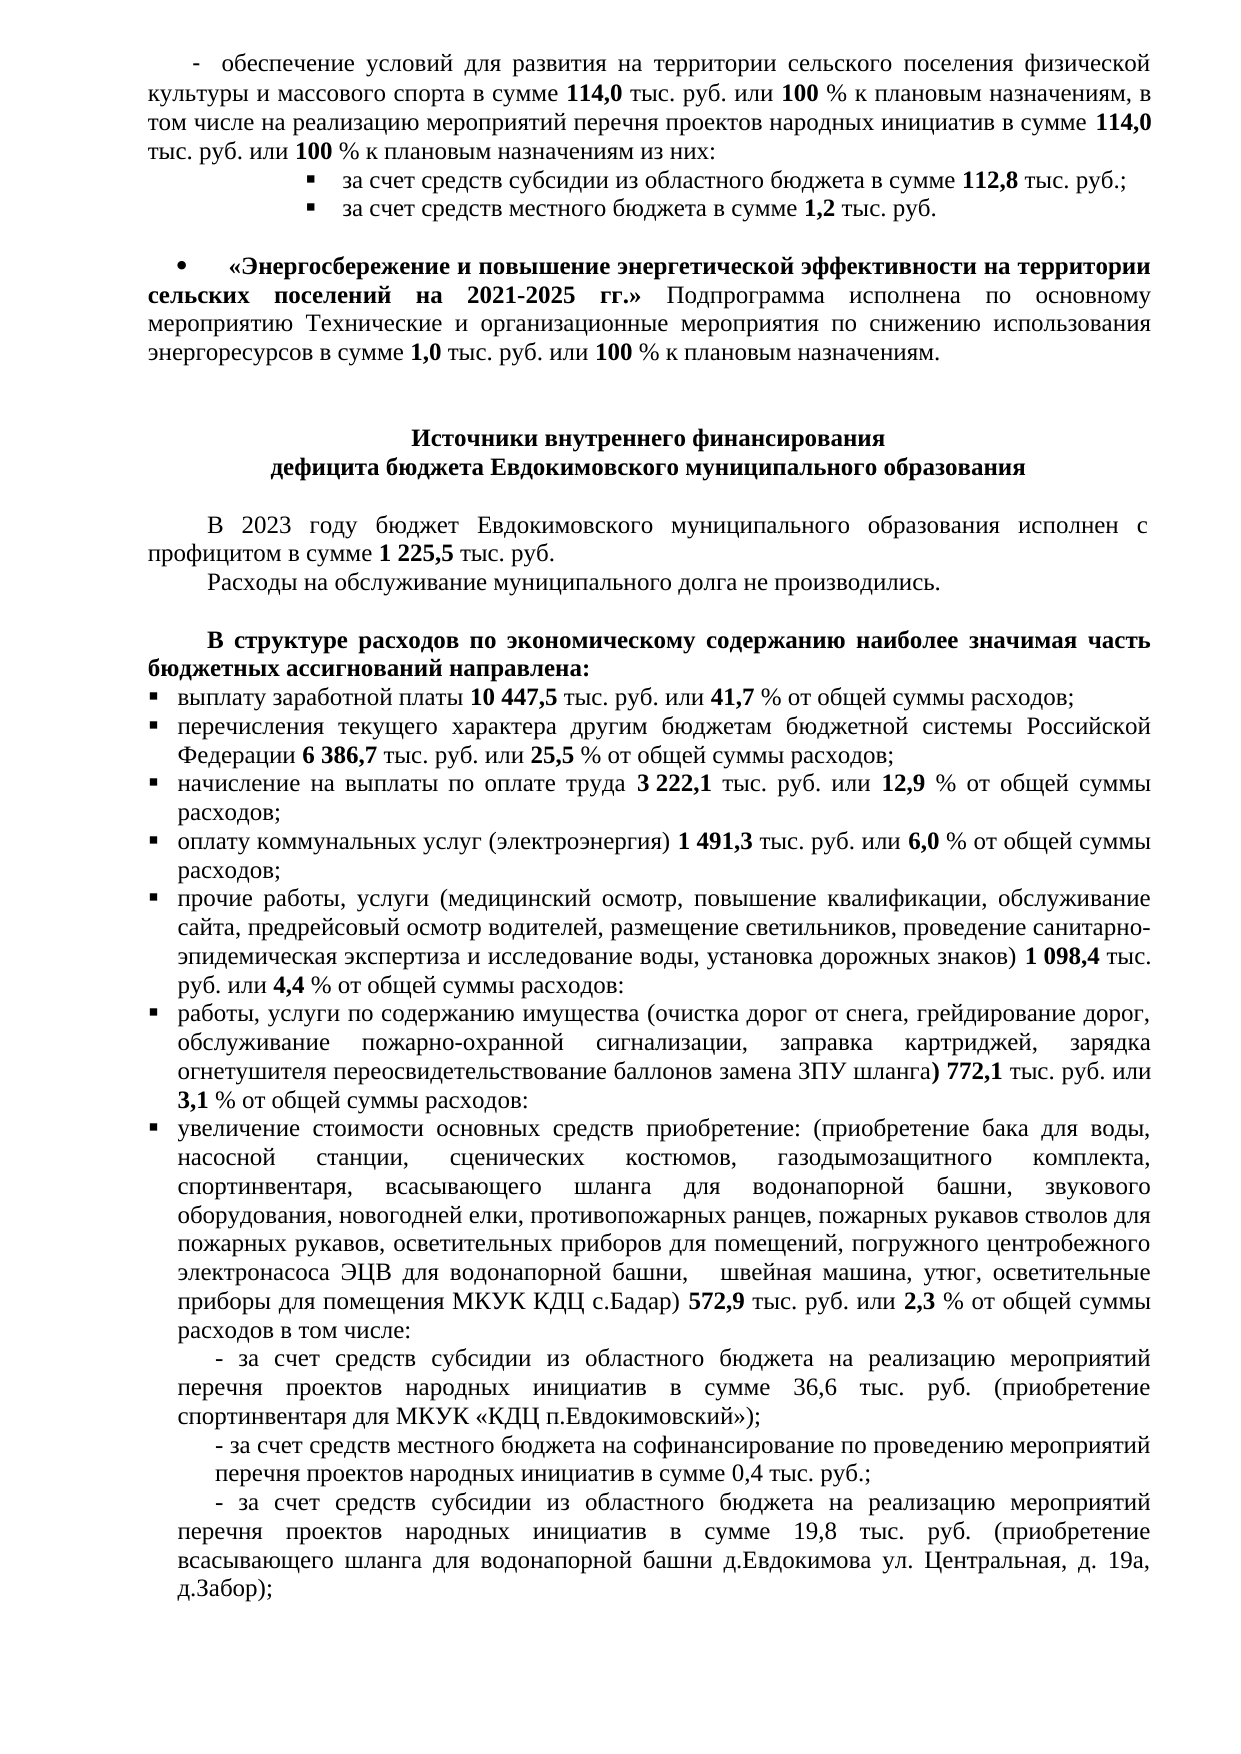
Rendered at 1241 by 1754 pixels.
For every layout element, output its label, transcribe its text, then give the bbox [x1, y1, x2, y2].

text - за счет средств субсидии из областного бюджета на реализацию мероприятий перечня проектов народных инициатив в сумме 36,6 тыс. руб. (приобретение спортинвентаря для МКУК «КДЦ п.Евдокимовский»); [177, 1343, 1152, 1430]
text В 2023 году бюджет Евдокимовского муниципального образования исполнен с профицитом в сумме 1 225,5 тыс. руб. [148, 510, 1149, 567]
text - за счет средств местного бюджета на софинансирование по проведению мероприятий перечня проектов народных инициатив в сумме 0,4 тыс. руб.; [215, 1430, 1152, 1487]
text Расходы на обслуживание муниципального долга не производились. [148, 567, 1149, 596]
list обеспечение условий для развития на территории сельского поселения физической культуры и массового спорта в сумме 114,0 тыс. руб. или 100 % к плановым назначениям, в том числе на реализацию мероприятий перечня проектов народных инициатив в сумме 114,0 тыс. руб. или 100 % к плановым назначениям из них: [148, 44, 1152, 165]
list работы, услуги по содержанию имущества (очистка дорог от снега, грейдирование дорог, обслуживание пожарно-охранной сигнализации, заправка картриджей, зарядка огнетушителя переосвидетельствование баллонов замена ЗПУ шланга) 772,1 тыс. руб. или 3,1 % от общей суммы расходов: [148, 998, 1152, 1113]
list за счет средств местного бюджета в сумме 1,2 тыс. руб. [305, 193, 1152, 222]
list «Энергосбережение и повышение энергетической эффективности на территории сельских поселений на 2021-2025 гг.» Подпрограмма исполнена по основному мероприятию Технические и организационные мероприятия по снижению использования энергоресурсов в сумме 1,0 тыс. руб. или 100 % к плановым назначениям. [148, 251, 1152, 366]
text Источники внутреннего финансирования [148, 423, 1149, 452]
list выплату заработной платы 10 447,5 тыс. руб. или 41,7 % от общей суммы расходов; [148, 682, 1152, 711]
text дефицита бюджета Евдокимовского муниципального образования [148, 452, 1149, 481]
list за счет средств субсидии из областного бюджета в сумме 112,8 тыс. руб.; [305, 165, 1152, 193]
list начисление на выплаты по оплате труда 3 222,1 тыс. руб. или 12,9 % от общей суммы расходов; [148, 768, 1152, 826]
list перечисления текущего характера другим бюджетам бюджетной системы Российской Федерации 6 386,7 тыс. руб. или 25,5 % от общей суммы расходов; [148, 711, 1152, 768]
text В структуре расходов по экономическому содержанию наиболее значимая часть бюджетных ассигнований направлена: [148, 625, 1152, 682]
list прочие работы, услуги (медицинский осмотр, повышение квалификации, обслуживание сайта, предрейсовый осмотр водителей, размещение светильников, проведение санитарно-эпидемическая экспертиза и исследование воды, установка дорожных знаков) 1 098,4 тыс. руб. или 4,4 % от общей суммы расходов: [148, 883, 1152, 998]
text - за счет средств субсидии из областного бюджета на реализацию мероприятий перечня проектов народных инициатив в сумме 19,8 тыс. руб. (приобретение всасывающего шланга для водонапорной башни д.Евдокимова ул. Центральная, д. 19а, д.Забор); [177, 1487, 1152, 1602]
list увеличение стоимости основных средств приобретение: (приобретение бака для воды, насосной станции, сценических костюмов, газодымозащитного комплекта, спортинвентаря, всасывающего шланга для водонапорной башни, звукового оборудования, новогодней елки, противопожарных ранцев, пожарных рукавов стволов для пожарных рукавов, осветительных приборов для помещений, погружного центробежного электронасоса ЭЦВ для водонапорной башни, швейная машина, утюг, осветительные приборы для помещения МКУК КДЦ с.Бадар) 572,9 тыс. руб. или 2,3 % от общей суммы расходов в том числе: [148, 1113, 1152, 1343]
list оплату коммунальных услуг (электроэнергия) 1 491,3 тыс. руб. или 6,0 % от общей суммы расходов; [148, 826, 1152, 883]
